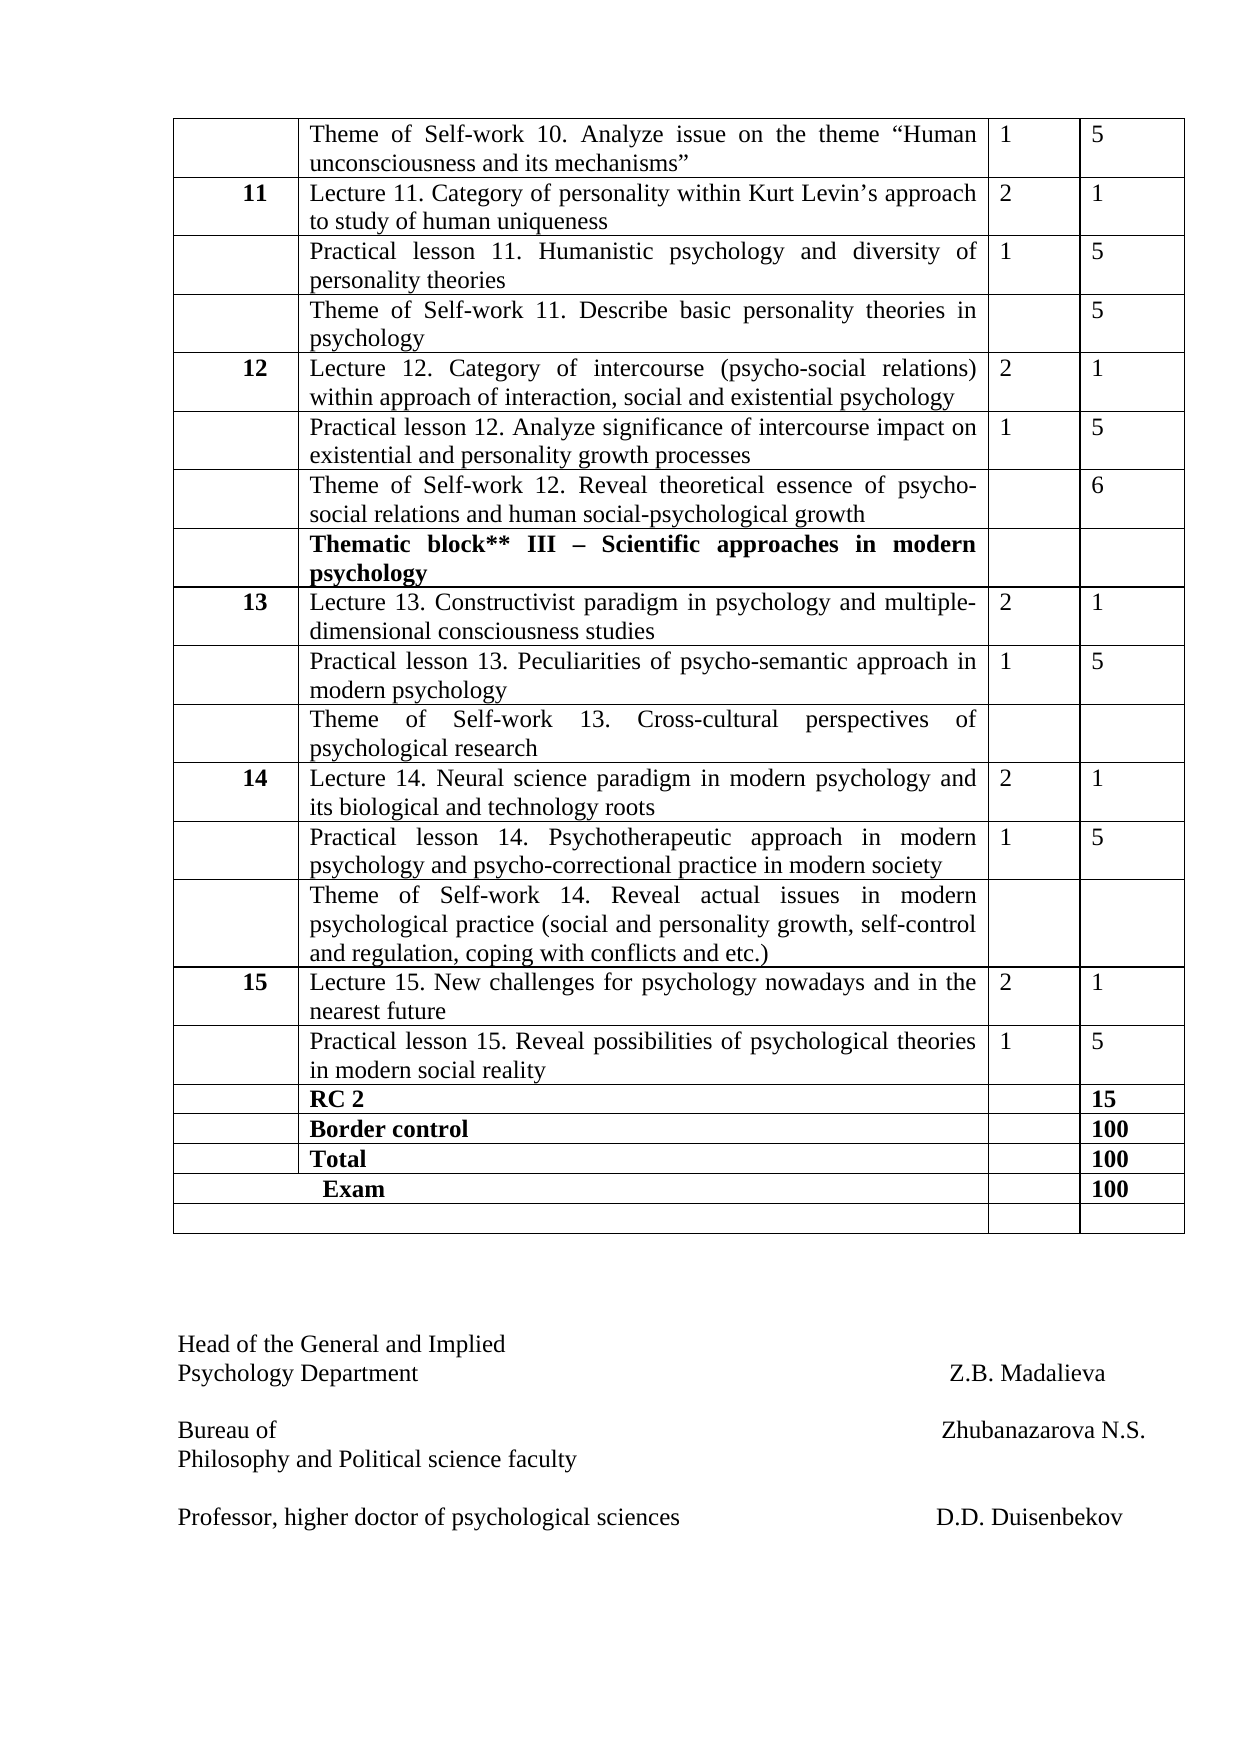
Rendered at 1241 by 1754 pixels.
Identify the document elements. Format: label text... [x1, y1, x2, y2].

table_cell Lecture 15. New challenges for psychology nowadays and in the nearest future [299, 968, 988, 1025]
table_cell RC 2 [299, 1085, 988, 1113]
table_cell Practical lesson 12. Analyze significance of intercourse impact on existential and personality growth processes [299, 412, 988, 469]
text Professor, higher doctor of psychological sciences D.D. Duisenbekov [177, 1502, 1152, 1531]
table_cell 2 [989, 763, 1079, 821]
table_cell [1081, 880, 1184, 966]
table_cell [174, 646, 298, 703]
table_cell Thematic block** III – Scientific approaches in modern psychology [299, 529, 988, 586]
text Bureau of Zhubanazarova N.S. [177, 1416, 1152, 1444]
table_cell Exam [174, 1174, 988, 1203]
table_cell [1081, 1204, 1184, 1233]
table_cell [989, 529, 1079, 586]
table_cell 5 [1081, 822, 1184, 879]
table_cell 1 [1081, 178, 1184, 235]
table_cell 100 [1081, 1174, 1184, 1203]
table_cell 1 [1081, 968, 1184, 1025]
table_cell [989, 295, 1079, 352]
table_cell 15 [174, 968, 298, 1025]
table_cell [174, 470, 298, 528]
table_cell 6 [1081, 470, 1184, 528]
table_cell Border control [299, 1114, 988, 1143]
table_cell [989, 880, 1079, 966]
table_cell [989, 1144, 1079, 1173]
table_cell Practical lesson 15. Reveal possibilities of psychological theories in modern social reality [299, 1026, 988, 1083]
table_cell 11 [174, 178, 298, 235]
text Head of the General and Implied [177, 1329, 1152, 1358]
table_cell [174, 412, 298, 469]
table_cell Lecture 12. Category of intercourse (psycho-social relations) within approach of interaction, social and existential psychology [299, 353, 988, 411]
text Philosophy and Political science faculty [177, 1444, 1152, 1473]
table_cell 2 [989, 178, 1079, 235]
table_cell 1 [989, 1026, 1079, 1083]
table_cell [174, 295, 298, 352]
table_cell 2 [989, 968, 1079, 1025]
table_cell Theme of Self-work 14. Reveal actual issues in modern psychological practice (social and personality growth, self-control and regulation, coping with conflicts and etc.) [299, 880, 988, 966]
table_cell Theme of Self-work 11. Describe basic personality theories in psychology [299, 295, 988, 352]
table_cell [174, 1085, 298, 1113]
table_cell Lecture 14. Neural science paradigm in modern psychology and its biological and technology roots [299, 763, 988, 821]
table_cell [174, 822, 298, 879]
table_cell Practical lesson 13. Peculiarities of psycho-semantic approach in modern psychology [299, 646, 988, 703]
table_cell [174, 1204, 988, 1233]
table_cell [174, 119, 298, 177]
table_cell [174, 880, 298, 966]
table_cell [989, 470, 1079, 528]
table_cell Theme of Self-work 12. Reveal theoretical essence of psycho-social relations and human social-psychological growth [299, 470, 988, 528]
table_cell [174, 1144, 298, 1173]
table_cell [989, 1174, 1079, 1203]
table_cell 1 [1081, 763, 1184, 821]
table_cell 2 [989, 588, 1079, 645]
table_cell 5 [1081, 236, 1184, 294]
table_cell 100 [1081, 1144, 1184, 1173]
table_cell 5 [1081, 412, 1184, 469]
table_cell [989, 705, 1079, 762]
table_cell [174, 1114, 298, 1143]
table_cell [174, 529, 298, 586]
table_cell 1 [989, 236, 1079, 294]
table_cell 1 [989, 412, 1079, 469]
table_cell 1 [989, 646, 1079, 703]
table_cell 15 [1081, 1085, 1184, 1113]
table_cell Lecture 11. Category of personality within Kurt Levin’s approach to study of human uniqueness [299, 178, 988, 235]
table_cell Total [299, 1144, 988, 1173]
table_cell [174, 1026, 298, 1083]
table_cell 5 [1081, 1026, 1184, 1083]
table_cell [989, 1114, 1079, 1143]
table_cell [174, 236, 298, 294]
table_cell Practical lesson 14. Psychotherapeutic approach in modern psychology and psycho-correctional practice in modern society [299, 822, 988, 879]
table_cell [989, 1085, 1079, 1113]
table_cell Theme of Self-work 10. Analyze issue on the theme “Human unconsciousness and its mechanisms” [299, 119, 988, 177]
table_cell 12 [174, 353, 298, 411]
table_cell [989, 1204, 1079, 1233]
table_cell 1 [989, 119, 1079, 177]
text Psychology Department Z.B. Madalieva [177, 1358, 1152, 1387]
table_cell [174, 705, 298, 762]
table_cell Lecture 13. Constructivist paradigm in psychology and multiple-dimensional consciousness studies [299, 588, 988, 645]
table_cell 5 [1081, 295, 1184, 352]
table_cell 1 [989, 822, 1079, 879]
table_cell 2 [989, 353, 1079, 411]
table_cell 5 [1081, 119, 1184, 177]
table_cell [1081, 529, 1184, 586]
table_cell Theme of Self-work 13. Cross-cultural perspectives of psychological research [299, 705, 988, 762]
table_cell 1 [1081, 588, 1184, 645]
table_cell 100 [1081, 1114, 1184, 1143]
table_cell 14 [174, 763, 298, 821]
table_cell 13 [174, 588, 298, 645]
table_cell [1081, 705, 1184, 762]
table_cell Practical lesson 11. Humanistic psychology and diversity of personality theories [299, 236, 988, 294]
table_cell 5 [1081, 646, 1184, 703]
table_cell 1 [1081, 353, 1184, 411]
